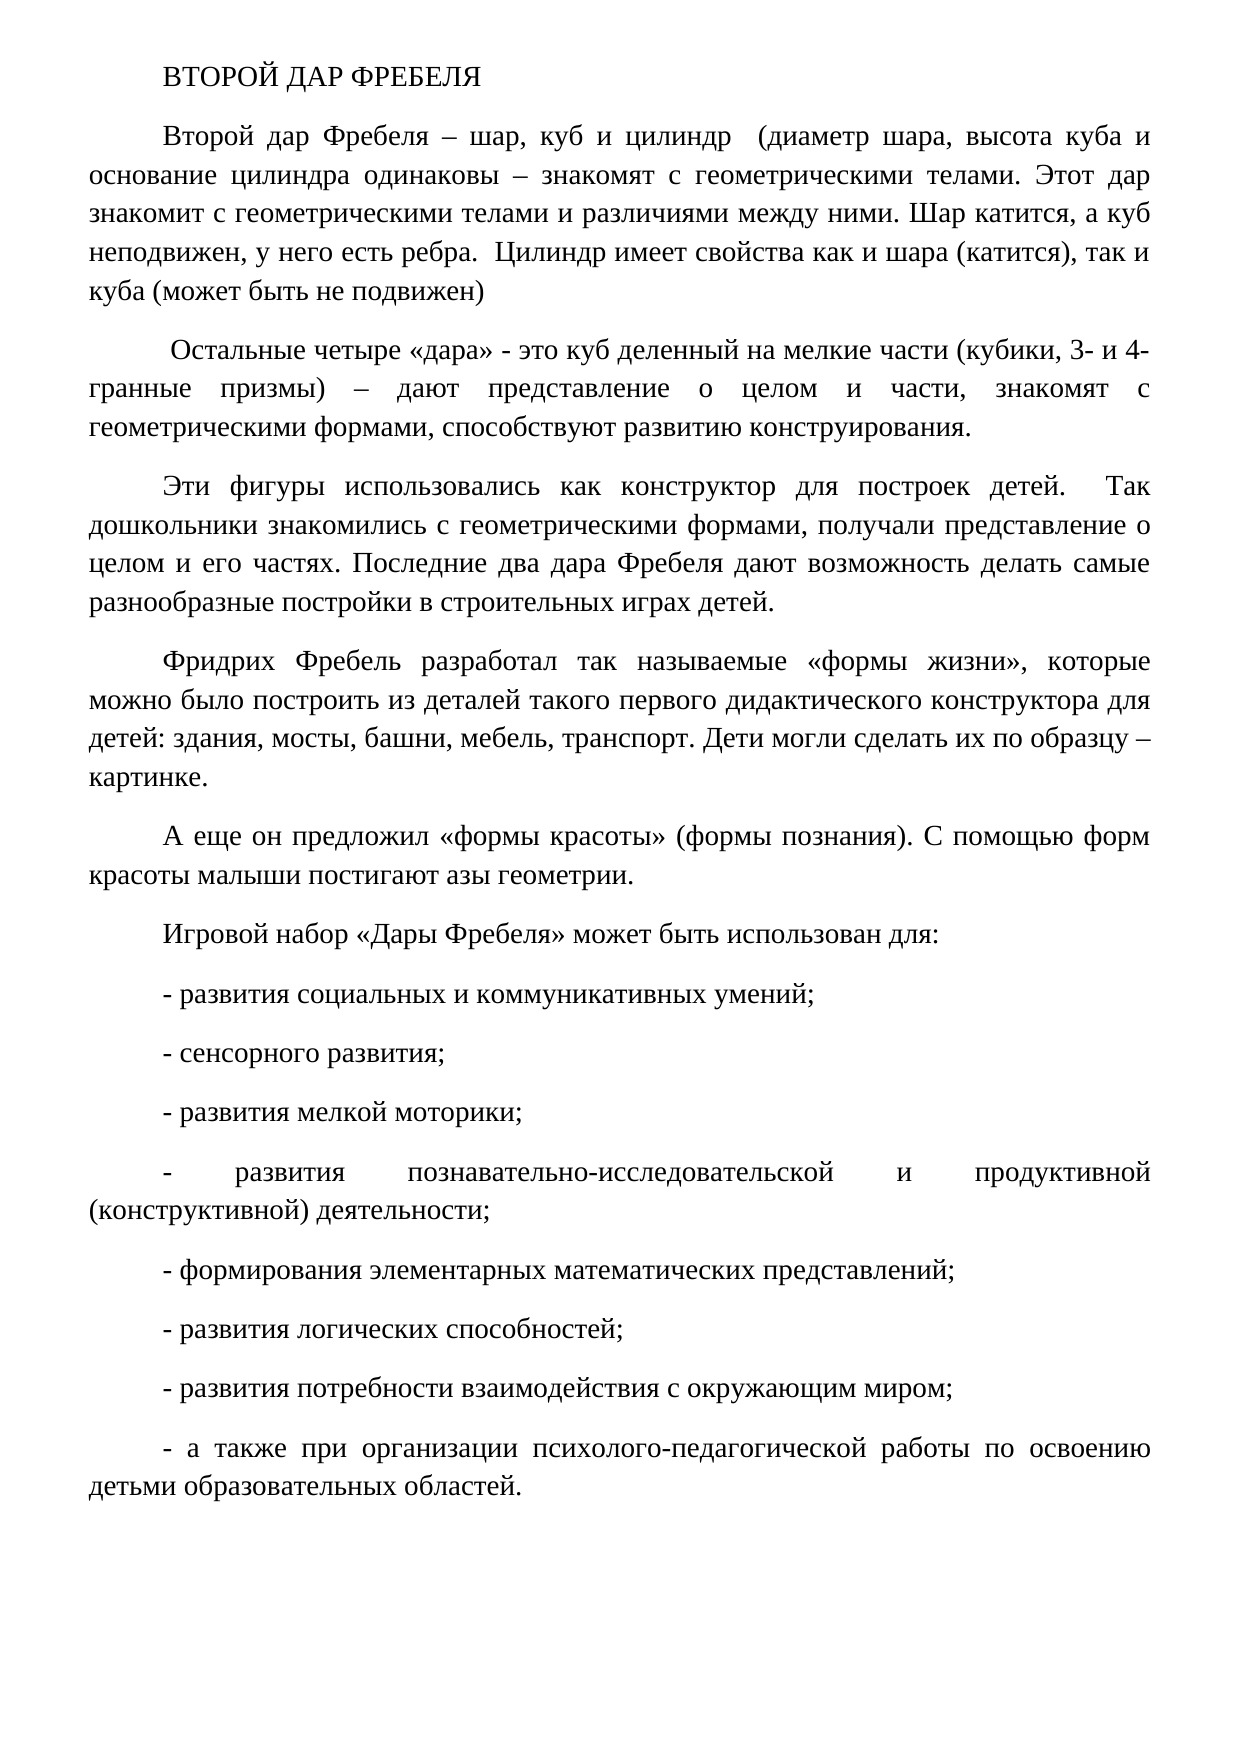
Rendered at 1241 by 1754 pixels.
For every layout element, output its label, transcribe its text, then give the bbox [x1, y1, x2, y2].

text А еще он предложил «формы красоты» (формы познания). С помощью форм красоты малыши постигают азы геометрии. [88, 818, 1152, 891]
text - формирования элементарных математических представлений; [88, 1252, 1152, 1285]
text Остальные четыре «дара» - это куб деленный на мелкие части (кубики, 3- и 4-гранные призмы) – дают представление о целом и части, знакомят с геометрическими формами, способствуют развитию конструирования. [88, 332, 1152, 443]
text - развития познавательно-исследовательской и продуктивной (конструктивной) деятельности; [88, 1154, 1152, 1226]
text - развития потребности взаимодействия с окружающим миром; [88, 1371, 1152, 1404]
text - развития социальных и коммуникативных умений; [88, 976, 1152, 1009]
text Эти фигуры использовались как конструктор для построек детей. Так дошкольники знакомились с геометрическими формами, получали представление о целом и его частях. Последние два дара Фребеля дают возможность делать самые разнообразные постройки в строительных играх детей. [88, 468, 1152, 618]
text ВТОРОЙ ДАР ФРЕБЕЛЯ [88, 59, 1152, 93]
text - развития мелкой моторики; [88, 1094, 1152, 1128]
text - сенсорного развития; [88, 1035, 1152, 1069]
text Второй дар Фребеля – шар, куб и цилиндр (диаметр шара, высота куба и основание цилиндра одинаковы – знакомят с геометрическими телами. Этот дар знакомит с геометрическими телами и различиями между ними. Шар катится, а куб неподвижен, у него есть ребра. Цилиндр имеет свойства как и шара (катится), так и куба (может быть не подвижен) [88, 118, 1152, 306]
text - а также при организации психолого-педагогической работы по освоению детьми образовательных областей. [88, 1430, 1152, 1502]
text - развития логических способностей; [88, 1311, 1152, 1345]
text Игровой набор «Дары Фребеля» может быть использован для: [88, 916, 1152, 950]
text Фридрих Фребель разработал так называемые «формы жизни», которые можно было построить из деталей такого первого дидактического конструктора для детей: здания, мосты, башни, мебель, транспорт. Дети могли сделать их по образцу – картинке. [88, 643, 1152, 793]
